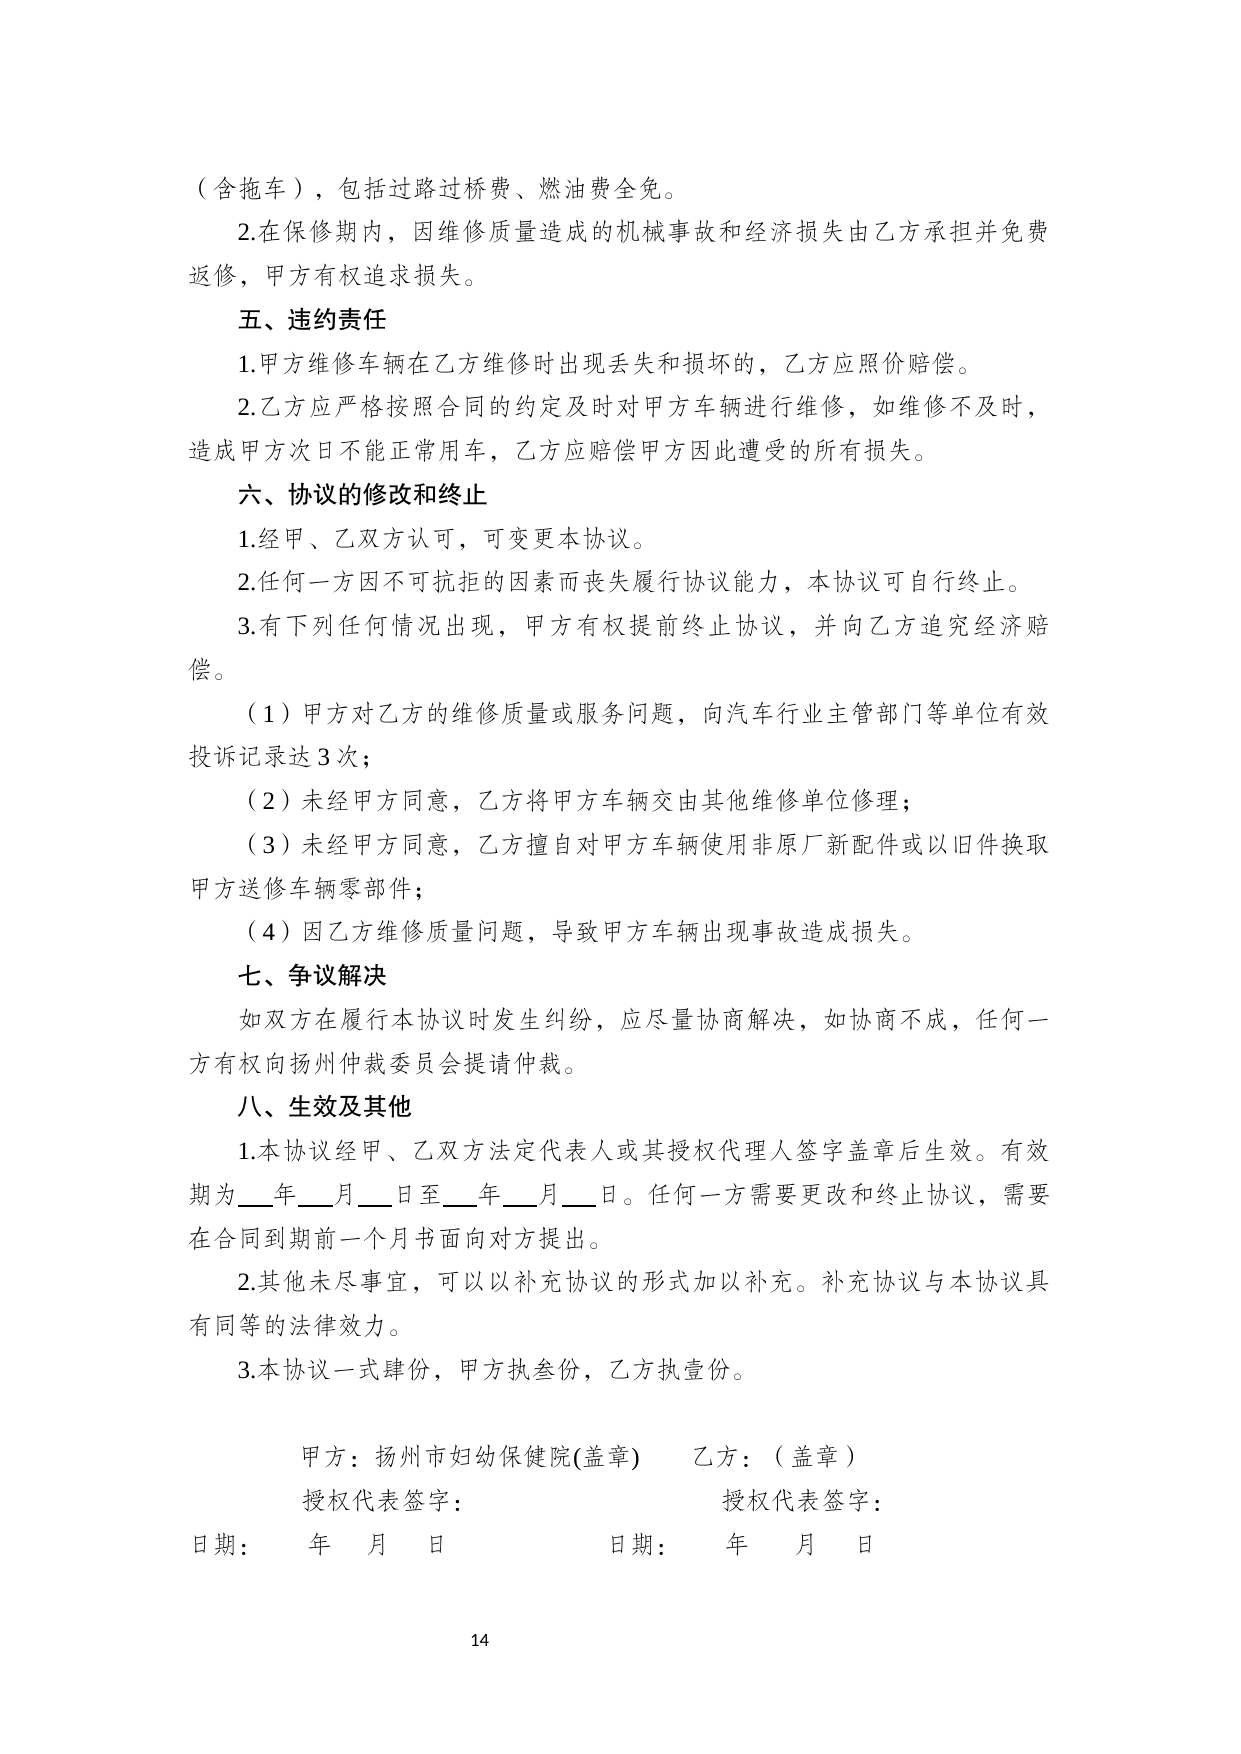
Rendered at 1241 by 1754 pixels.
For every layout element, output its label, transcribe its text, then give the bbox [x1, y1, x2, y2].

text 2.乙方应严格按照合同的约定及时对甲方车辆进行维修，如维修不及时，造成甲方次日不能正常用车，乙方应赔偿甲方因此遭受的所有损失。 [187, 381, 1053, 468]
text 如双方在履行本协议时发生纠纷，应尽量协商解决，如协商不成，任何一方有权向扬州仲裁委员会提请仲裁。 [187, 993, 1053, 1081]
text （4）因乙方维修质量问题，导致甲方车辆出现事故造成损失。 [187, 906, 1053, 949]
text 3.有下列任何情况出现，甲方有权提前终止协议，并向乙方追究经济赔偿。 [187, 599, 1053, 687]
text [187, 162, 1053, 206]
list 本协议一式肆份，甲方执叁份，乙方执壹份。 [187, 1343, 1053, 1387]
text 甲方：扬州市妇幼保健院(盖章) 乙方：（盖章） [298, 1431, 1053, 1474]
text 2.任何一方因不可抗拒的因素而丧失履行协议能力，本协议可自行终止。 [187, 556, 1053, 599]
text （2）未经甲方同意，乙方将甲方车辆交由其他维修单位修理； [187, 774, 1053, 818]
text （3）未经甲方同意，乙方擅自对甲方车辆使用非原厂新配件或以旧件换取甲方送修车辆零部件； [187, 818, 1053, 906]
list 其他未尽事宜，可以以补充协议的形式加以补充。补充协议与本协议具有同等的法律效力。 [187, 1256, 1053, 1343]
list 本协议经甲、乙双方法定代表人或其授权代理人签字盖章后生效。有效期为 年 月 日至 年 月 日。任何一方需要更改和终止协议，需要在合同到期前一个月书面向对方提出。 [187, 1124, 1053, 1256]
text 五、违约责任 [187, 293, 1053, 337]
text （1）甲方对乙方的维修质量或服务问题，向汽车行业主管部门等单位有效投诉记录达3次； [187, 687, 1053, 774]
text 七、争议解决 [187, 949, 1053, 993]
text 授权代表签字： 授权代表签字： [301, 1474, 1053, 1518]
text 1.经甲、乙双方认可，可变更本协议。 [187, 512, 1053, 556]
text 2.在保修期内，因维修质量造成的机械事故和经济损失由乙方承担并免费返修，甲方有权追求损失。 [187, 206, 1053, 293]
text 六、协议的修改和终止 [187, 468, 1053, 512]
list 生效及其他 [187, 1081, 1053, 1124]
text 1.甲方维修车辆在乙方维修时出现丢失和损坏的，乙方应照价赔偿。 [187, 337, 1053, 381]
text 日期： 年 月 日 日期： 年 月 日 [187, 1518, 1053, 1562]
